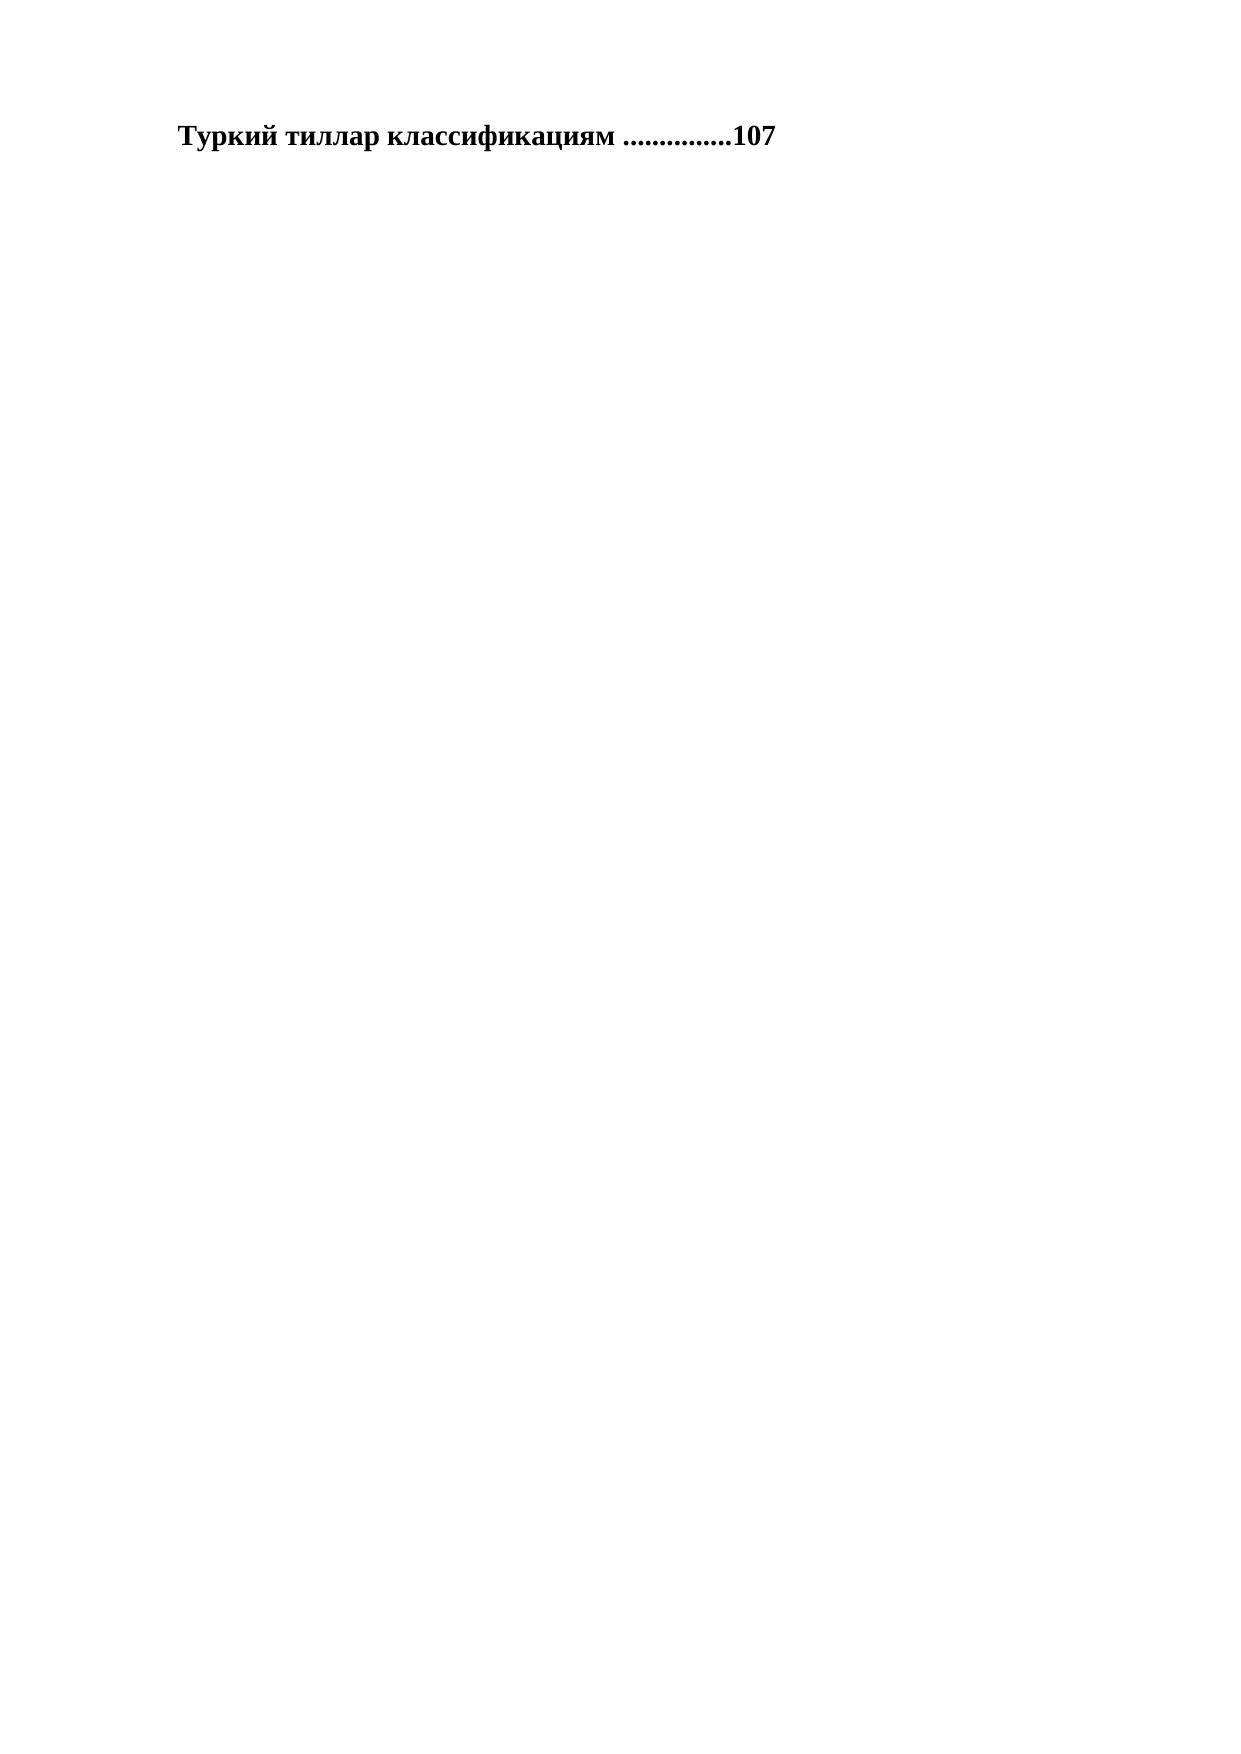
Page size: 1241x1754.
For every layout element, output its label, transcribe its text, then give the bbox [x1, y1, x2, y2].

text Туркий тиллар классификациям ............... 107 [177, 118, 1152, 152]
